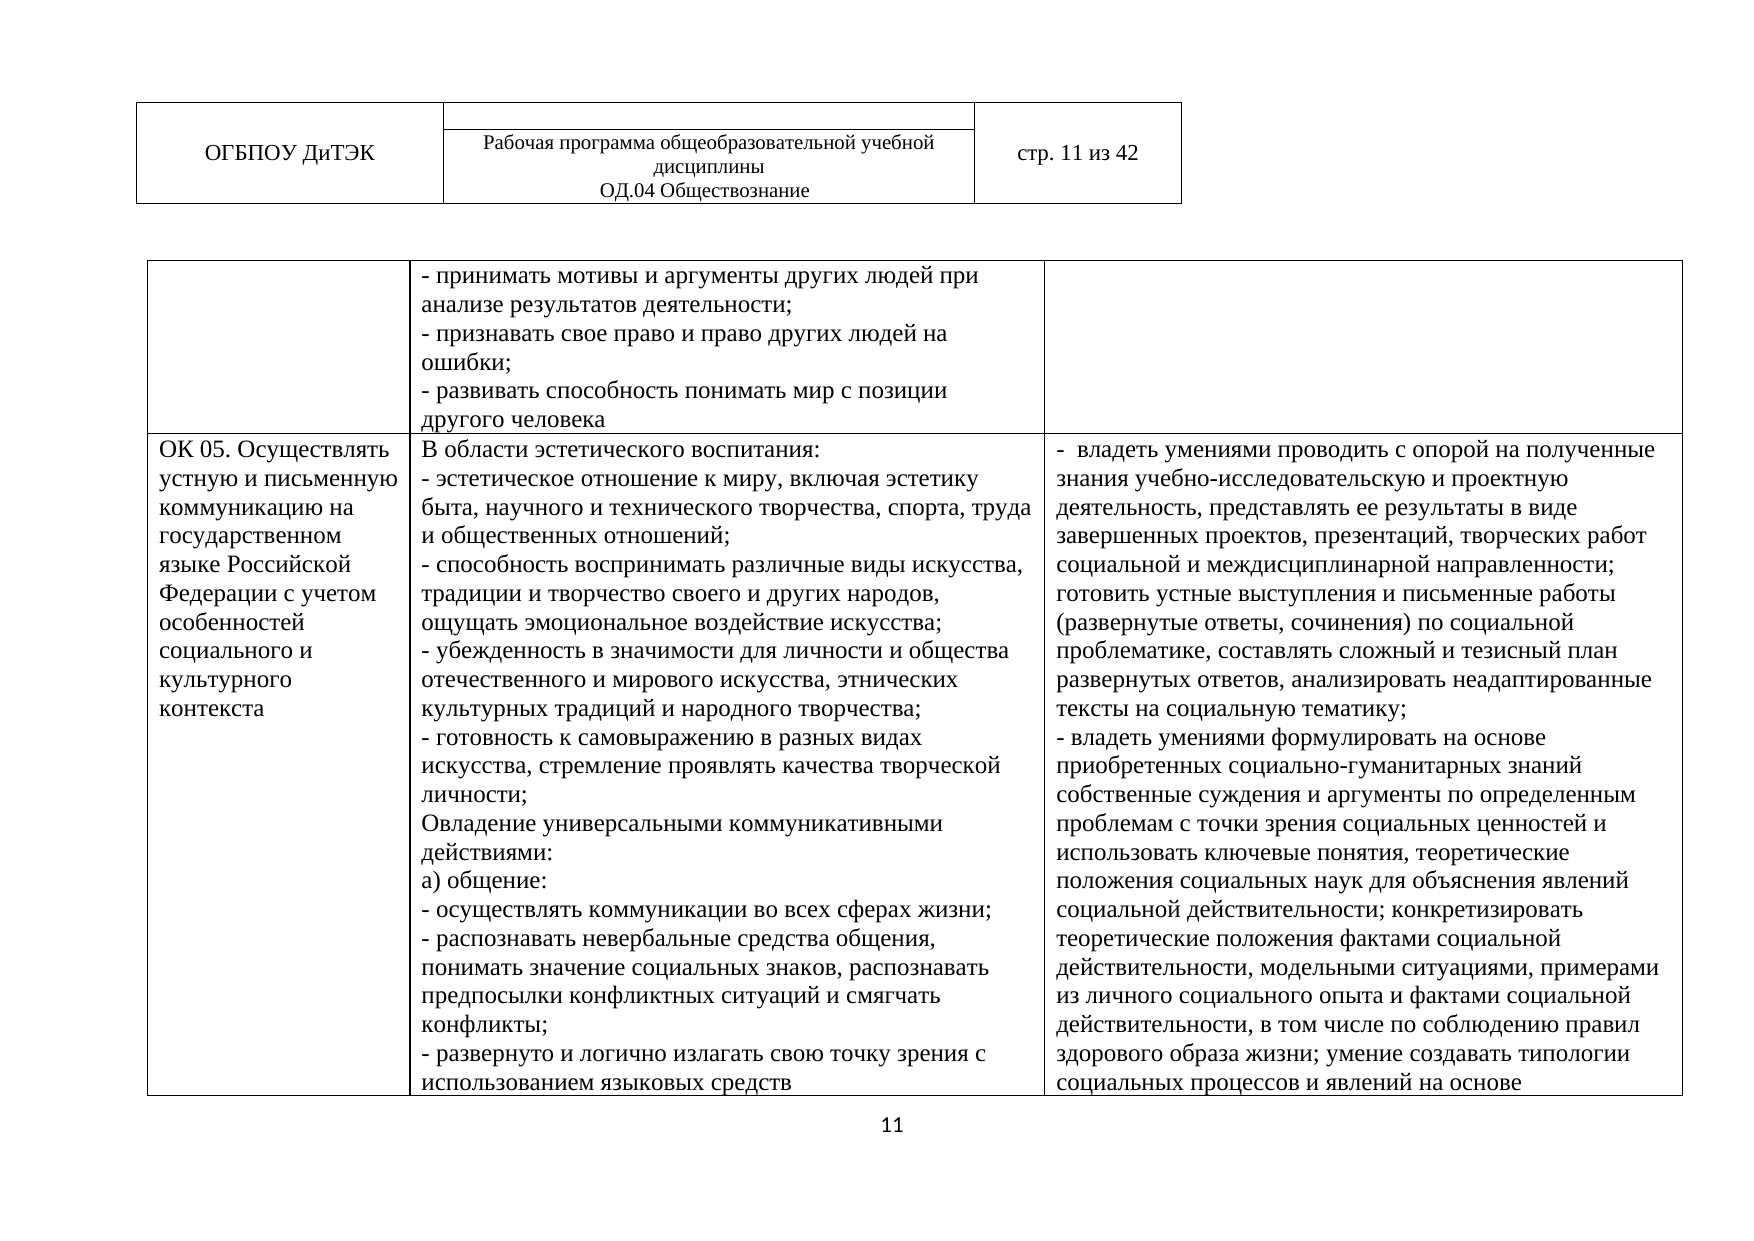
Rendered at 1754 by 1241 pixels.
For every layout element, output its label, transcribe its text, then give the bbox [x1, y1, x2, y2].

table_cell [411, 261, 1044, 433]
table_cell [1045, 261, 1682, 433]
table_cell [148, 261, 409, 433]
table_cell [148, 434, 409, 1095]
